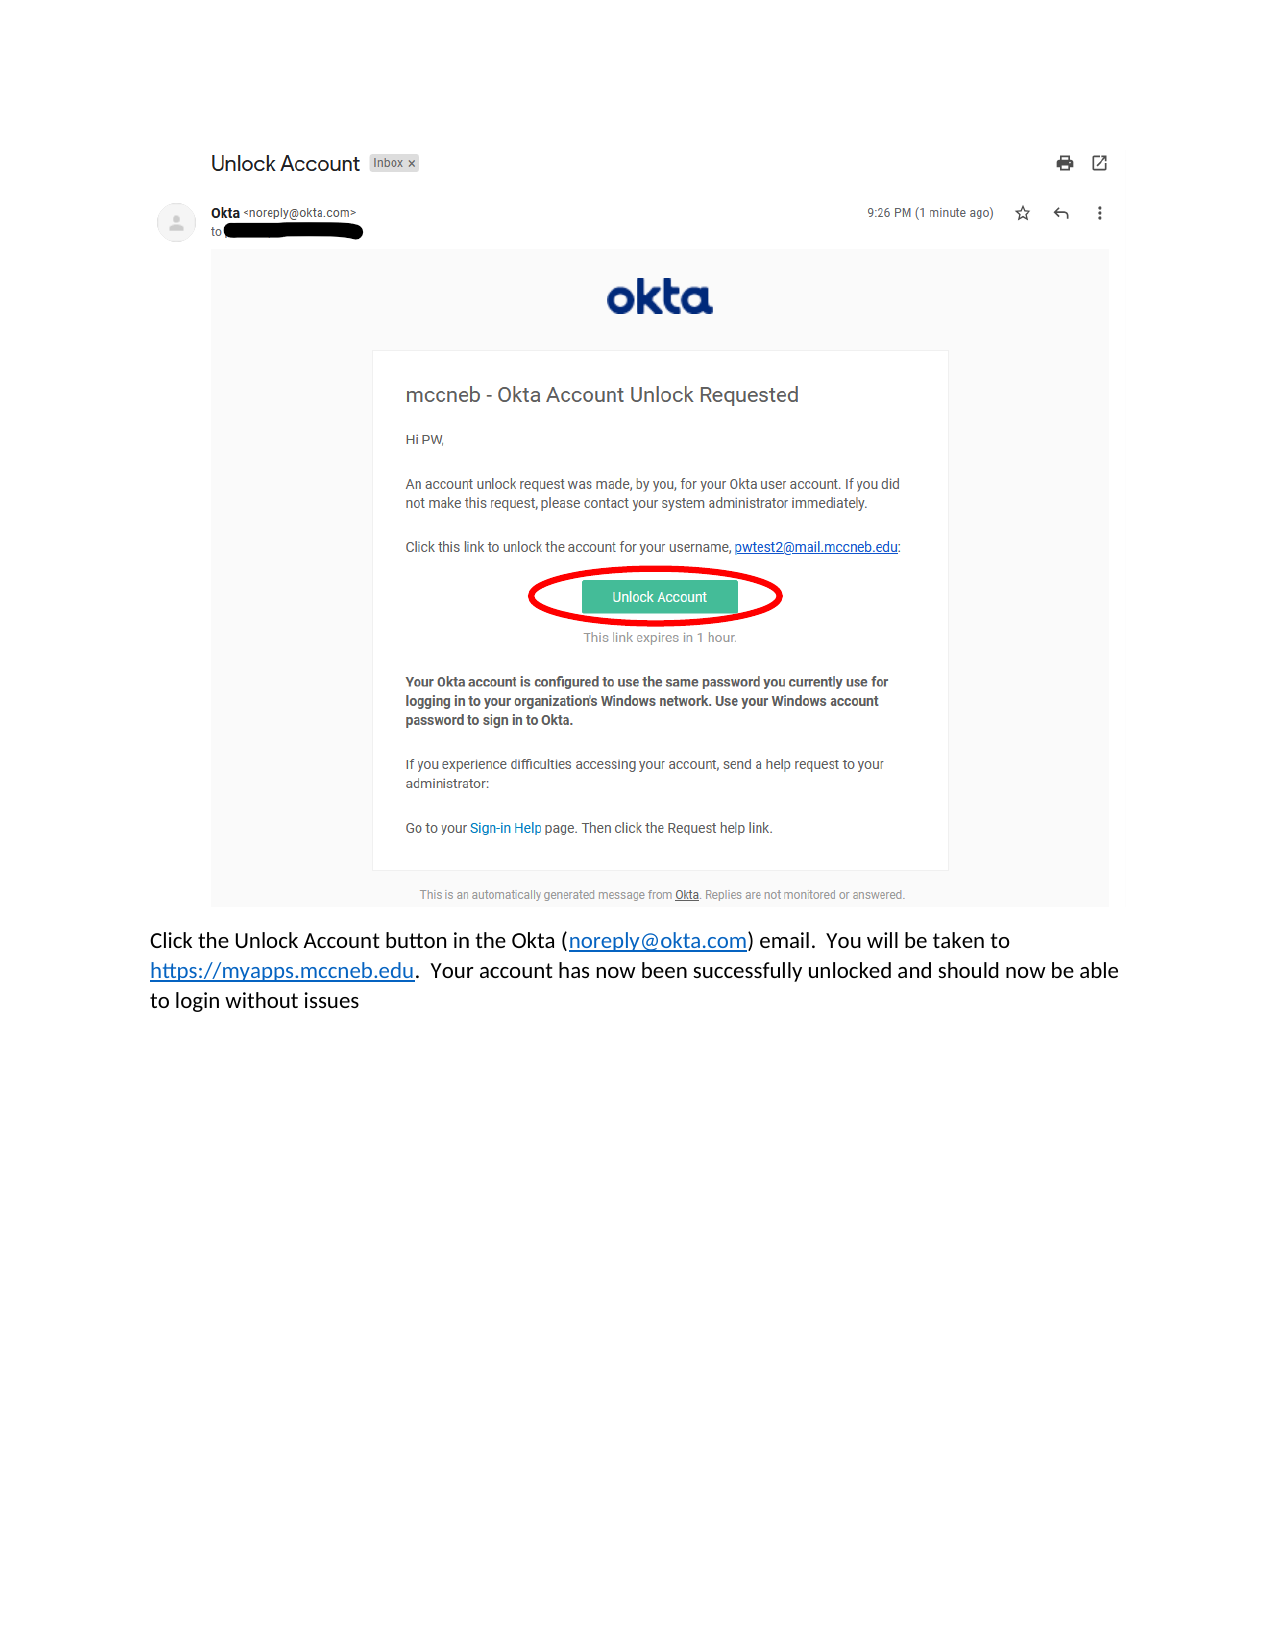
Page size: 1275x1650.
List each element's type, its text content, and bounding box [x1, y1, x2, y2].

text Click the Unlock Account button in the Okta (noreply@okta.com) email. You will be taken to https://myapps.mccneb.edu. Your account has now been successfully unlocked and should now be able to login without issues [150, 926, 1125, 1014]
picture [150, 150, 1125, 907]
